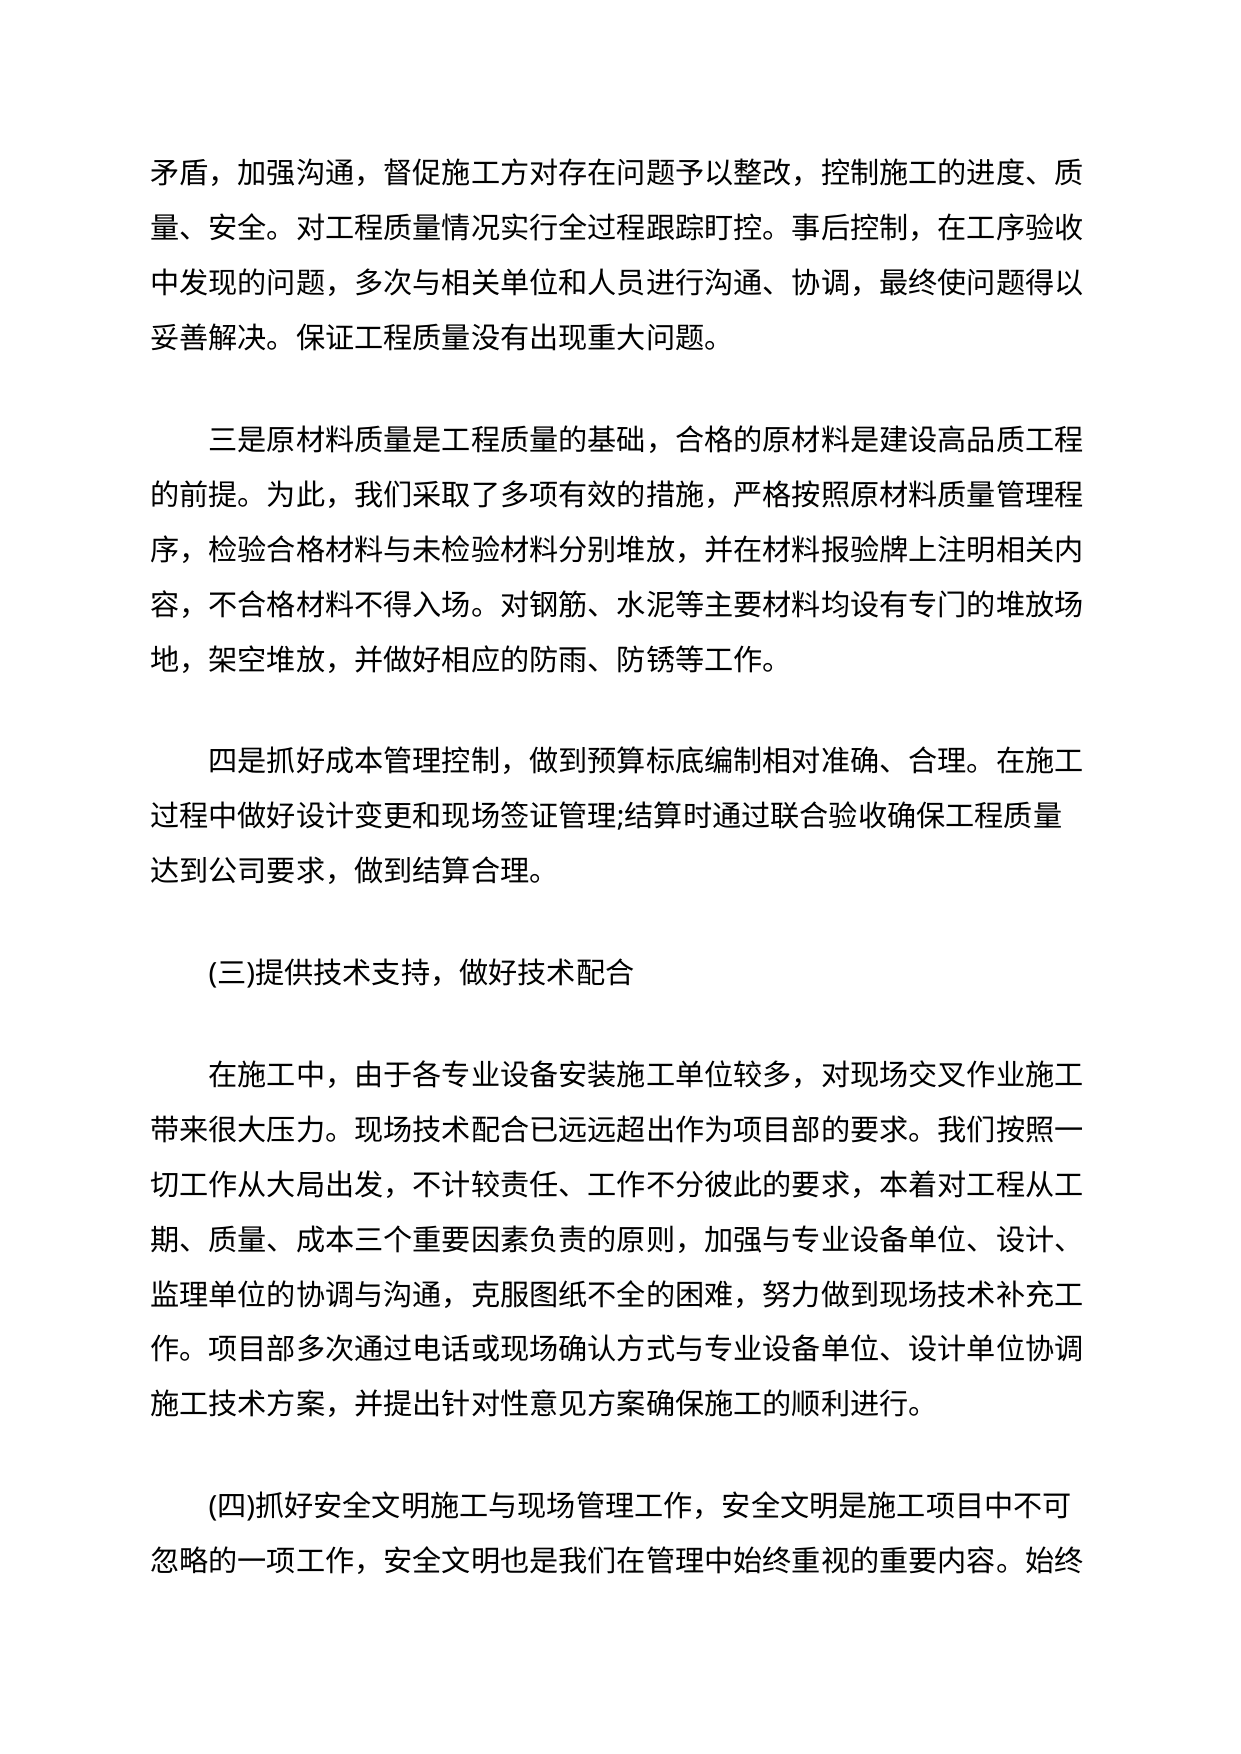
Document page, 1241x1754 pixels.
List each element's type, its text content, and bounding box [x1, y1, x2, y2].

text (三)提供技术支持，做好技术配合 [150, 949, 1090, 992]
text 三是原材料质量是工程质量的基础，合格的原材料是建设高品质工程的前提。为此，我们采取了多项有效的措施，严格按照原材料质量管理程序，检验合格材料与未检验材料分别堆放，并在材料报验牌上注明相关内容，不合格材料不得入场。对钢筋、水泥等主要材料均设有专门的堆放场地，架空堆放，并做好相应的防雨、防锈等工作。 [150, 416, 1090, 678]
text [150, 1483, 1090, 1580]
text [150, 150, 1090, 357]
text 在施工中，由于各专业设备安装施工单位较多，对现场交叉作业施工带来很大压力。现场技术配合已远远超出作为项目部的要求。我们按照一切工作从大局出发，不计较责任、工作不分彼此的要求，本着对工程从工期、质量、成本三个重要因素负责的原则，加强与专业设备单位、设计、监理单位的协调与沟通，克服图纸不全的困难，努力做到现场技术补充工作。项目部多次通过电话或现场确认方式与专业设备单位、设计单位协调施工技术方案，并提出针对性意见方案确保施工的顺利进行。 [150, 1051, 1090, 1423]
text 四是抓好成本管理控制，做到预算标底编制相对准确、合理。在施工过程中做好设计变更和现场签证管理;结算时通过联合验收确保工程质量达到公司要求，做到结算合理。 [150, 738, 1090, 890]
